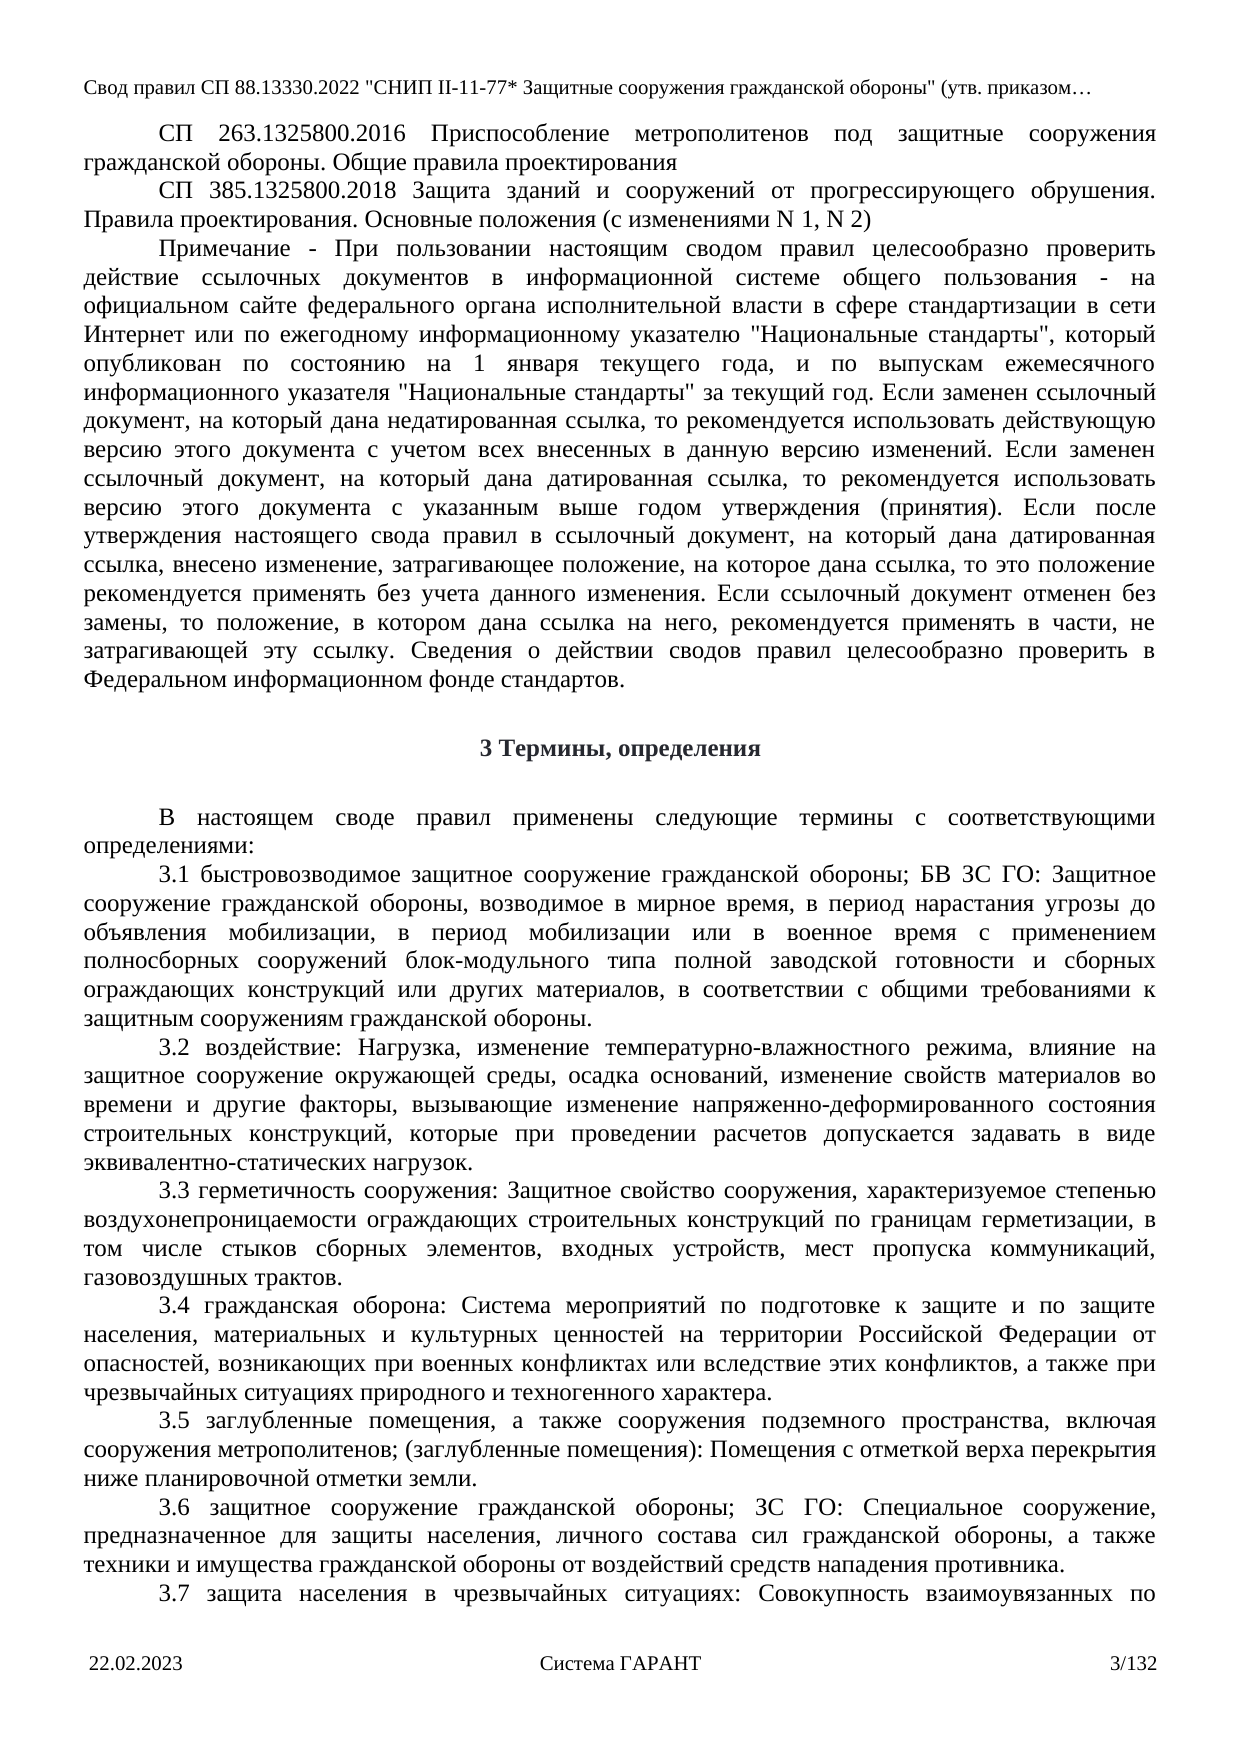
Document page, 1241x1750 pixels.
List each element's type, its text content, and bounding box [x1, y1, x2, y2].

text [83, 1578, 1157, 1607]
text 3.5 заглубленные помещения, а также сооружения подземного пространства, включая сооружения метрополитенов; (заглубленные помещения): Помещения с отметкой верха перекрытия ниже планировочной отметки земли. [83, 1406, 1157, 1492]
text 3.1 быстровозводимое защитное сооружение гражданской обороны; БВ ЗС ГО: Защитное сооружение гражданской обороны, возводимое в мирное время, в период нарастания угрозы до объявления мобилизации, в период мобилизации или в военное время с применением полносборных сооружений блок-модульного типа полной заводской готовности и сборных ограждающих конструкций или других материалов, в соответствии с общими требованиями к защитным сооружениям гражданской обороны. [83, 859, 1157, 1032]
text В настоящем своде правил применены следующие термины с соответствующими определениями: [83, 802, 1157, 859]
text 3.4 гражданская оборона: Система мероприятий по подготовке к защите и по защите населения, материальных и культурных ценностей на территории Российской Федерации от опасностей, возникающих при военных конфликтах или вследствие этих конфликтов, а также при чрезвычайных ситуациях природного и техногенного характера. [83, 1291, 1157, 1406]
text СП 385.1325800.2018 Защита зданий и сооружений от прогрессирующего обрушения. Правила проектирования. Основные положения (с изменениями N 1, N 2) [83, 176, 1157, 233]
text СП 263.1325800.2016 Приспособление метрополитенов под защитные сооружения гражданской обороны. Общие правила проектирования [83, 118, 1157, 176]
text 3.3 герметичность сооружения: Защитное свойство сооружения, характеризуемое степенью воздухонепроницаемости ограждающих строительных конструкций по границам герметизации, в том числе стыков сборных элементов, входных устройств, мест пропуска коммуникаций, газовоздушных трактов. [83, 1176, 1157, 1291]
text Примечание - При пользовании настоящим сводом правил целесообразно проверить действие ссылочных документов в информационной системе общего пользования - на официальном сайте федерального органа исполнительной власти в сфере стандартизации в сети Интернет или по ежегодному информационному указателю "Национальные стандарты", который опубликован по состоянию на 1 января текущего года, и по выпускам ежемесячного информационного указателя "Национальные стандарты" за текущий год. Если заменен ссылочный документ, на который дана недатированная ссылка, то рекомендуется использовать действующую версию этого документа с учетом всех внесенных в данную версию изменений. Если заменен ссылочный документ, на который дана датированная ссылка, то рекомендуется использовать версию этого документа с указанным выше годом утверждения (принятия). Если после утверждения настоящего свода правил в ссылочный документ, на который дана датированная ссылка, внесено изменение, затрагивающее положение, на которое дана ссылка, то это положение рекомендуется применять без учета данного изменения. Если ссылочный документ отменен без замены, то положение, в котором дана ссылка на него, рекомендуется применять в части, не затрагивающей эту ссылку. Сведения о действии сводов правил целесообразно проверить в Федеральном информационном фонде стандартов. [83, 233, 1157, 693]
text 3.2 воздействие: Нагрузка, изменение температурно-влажностного режима, влияние на защитное сооружение окружающей среды, осадка оснований, изменение свойств материалов во времени и другие факторы, вызывающие изменение напряженно-деформированного состояния строительных конструкций, которые при проведении расчетов допускается задавать в виде эквивалентно-статических нагрузок. [83, 1032, 1157, 1176]
subtitle 3 Термины, определения [83, 733, 1157, 762]
text 3.6 защитное сооружение гражданской обороны; ЗС ГО: Специальное сооружение, предназначенное для защиты населения, личного состава сил гражданской обороны, а также техники и имущества гражданской обороны от воздействий средств нападения противника. [83, 1492, 1157, 1578]
